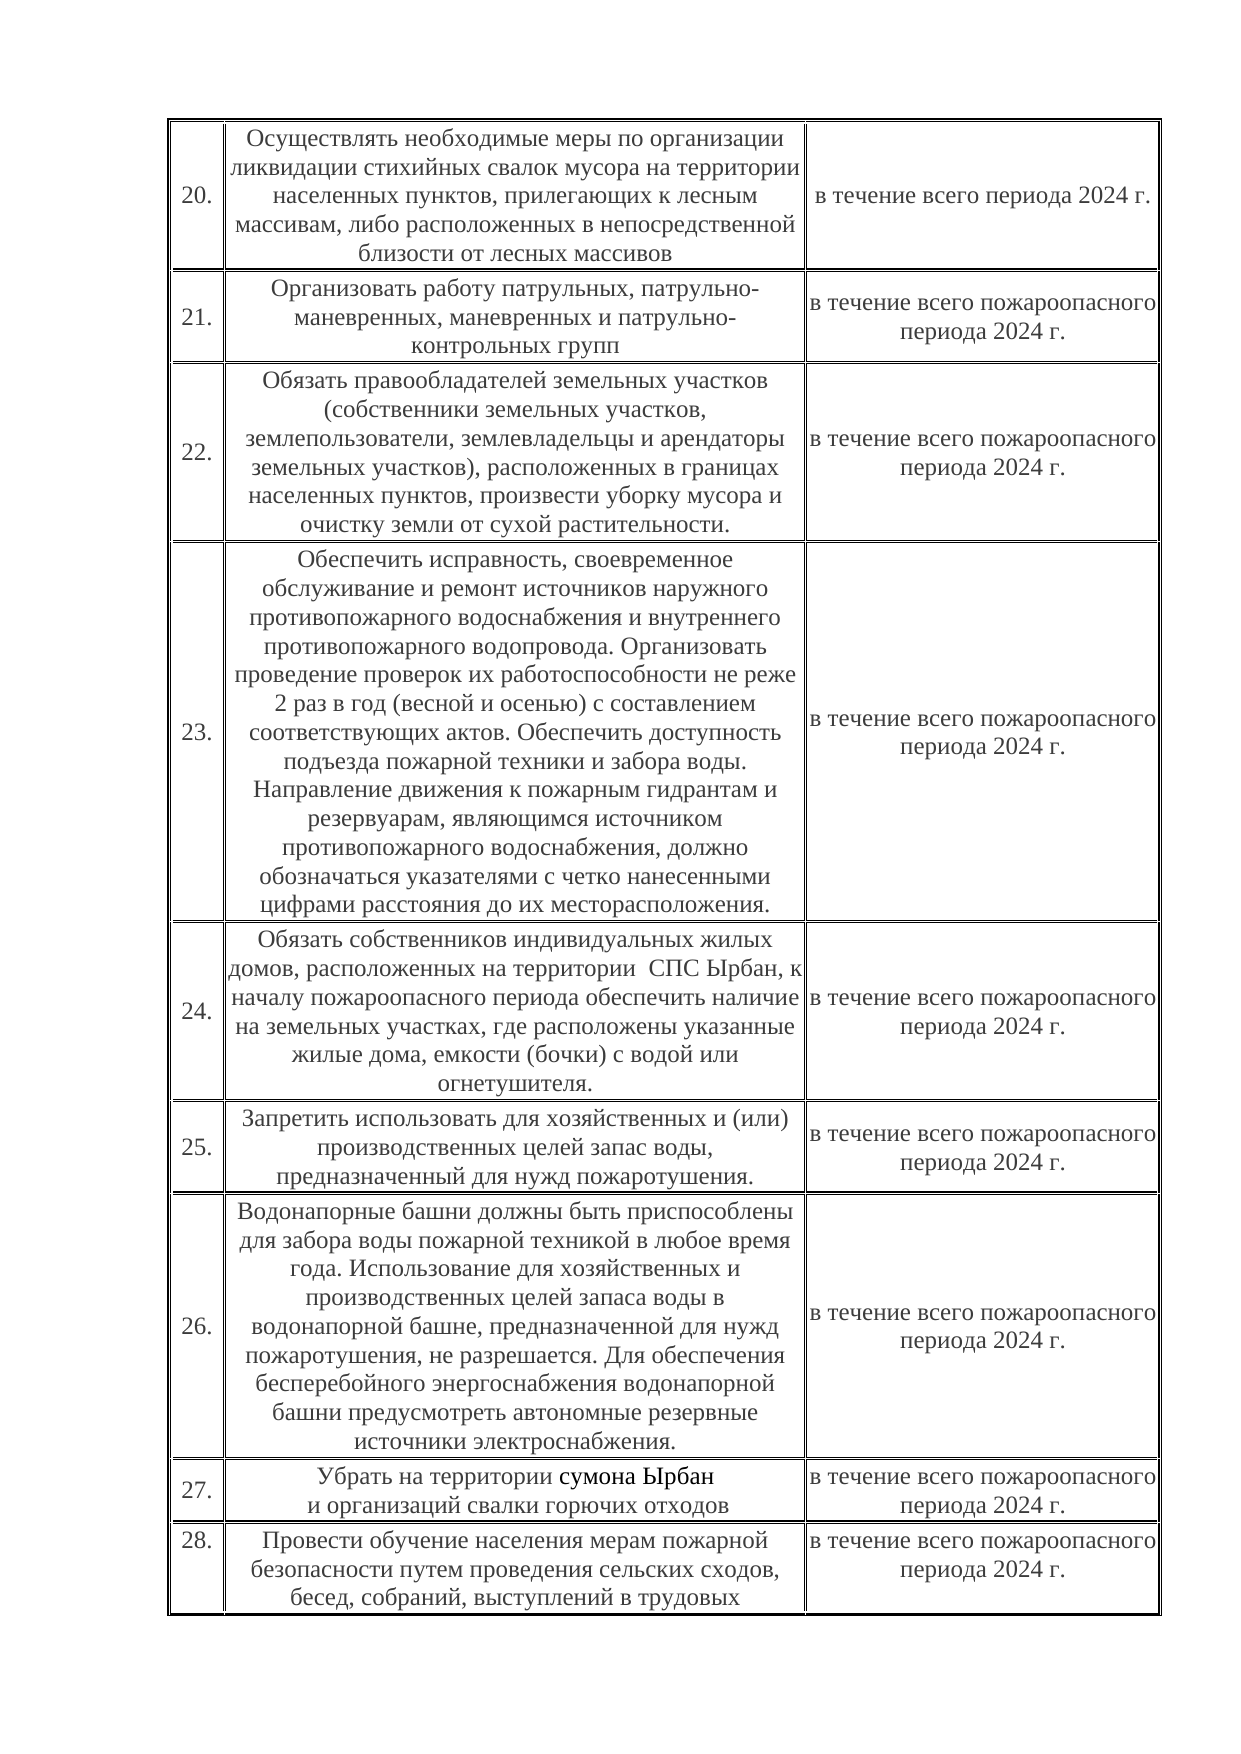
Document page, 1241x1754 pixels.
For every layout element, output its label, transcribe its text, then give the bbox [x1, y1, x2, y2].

table_cell Организовать работу патрульных, патрульно-маневренных, маневренных и патрульно-контрольных групп [226, 272, 804, 361]
table_cell Убрать на территории сумона Ырбан и организаций свалки горючих отходов [226, 1460, 804, 1520]
table_cell в течение всего пожароопасного периода 2024 г. [807, 268, 1159, 361]
table_cell 27. [171, 1456, 223, 1520]
table_cell в течение всего периода 2024 г. [806, 122, 1158, 268]
table_cell 22. [169, 361, 225, 540]
table_cell в течение всего пожароопасного периода 2024 г. [807, 1456, 1159, 1520]
table_cell в течение всего пожароопасного периода 2024 г. [806, 540, 1160, 920]
table_cell 25. [169, 1099, 225, 1191]
table_cell 23. [169, 540, 225, 920]
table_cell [806, 1520, 1159, 1613]
table_cell 21. [171, 268, 223, 361]
table_cell Осуществлять необходимые меры по организации ликвидации стихийных свалок мусора на территории населенных пунктов, прилегающих к лесным массивам, либо расположенных в непосредственной близости от лесных массивов [225, 122, 806, 268]
table_cell в течение всего пожароопасного периода 2024 г. [806, 361, 1160, 540]
table_cell 28. [171, 1520, 225, 1613]
table_cell Обязать правообладателей земельных участков (собственники земельных участков, землепользователи, землевладельцы и арендаторы земельных участков), расположенных в границах населенных пунктов, произвести уборку мусора и очистку земли от сухой растительности. [226, 364, 804, 540]
table_cell Обязать собственников индивидуальных жилых домов, расположенных на территории СПС Ырбан, к началу пожароопасного периода обеспечить наличие на земельных участках, где расположены указанные жилые дома, емкости (бочки) с водой или огнетушителя. [226, 923, 804, 1099]
table_cell 26. [171, 1191, 223, 1456]
table_cell Водонапорные башни должны быть приспособлены для забора воды пожарной техникой в любое время года. Использование для хозяйственных и производственных целей запаса воды в водонапорной башне, предназначенной для нужд пожаротушения, не разрешается. Для обеспечения бесперебойного энергоснабжения водонапорной башни предусмотреть автономные резервные источники электроснабжения. [226, 1195, 804, 1456]
table_cell 20. [171, 122, 225, 268]
table_cell в течение всего пожароопасного периода 2024 г. [806, 1099, 1160, 1191]
table_cell Запретить использовать для хозяйственных и (или) производственных целей запас воды, предназначенный для нужд пожаротушения. [226, 1102, 804, 1191]
table_cell в течение всего пожароопасного периода 2024 г. [807, 1191, 1159, 1456]
table_cell Обеспечить исправность, своевременное обслуживание и ремонт источников наружного противопожарного водоснабжения и внутреннего противопожарного водопровода. Организовать проведение проверок их работоспособности не реже 2 раз в год (весной и осенью) с составлением соответствующих актов. Обеспечить доступность подъезда пожарной техники и забора воды. Направление движения к пожарным гидрантам и резервуарам, являющимся источником противопожарного водоснабжения, должно обозначаться указателями с четко нанесенными цифрами расстояния до их месторасположения. [226, 543, 804, 920]
table_cell 24. [169, 920, 225, 1099]
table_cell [225, 1524, 806, 1613]
table_cell в течение всего пожароопасного периода 2024 г. [806, 920, 1160, 1099]
